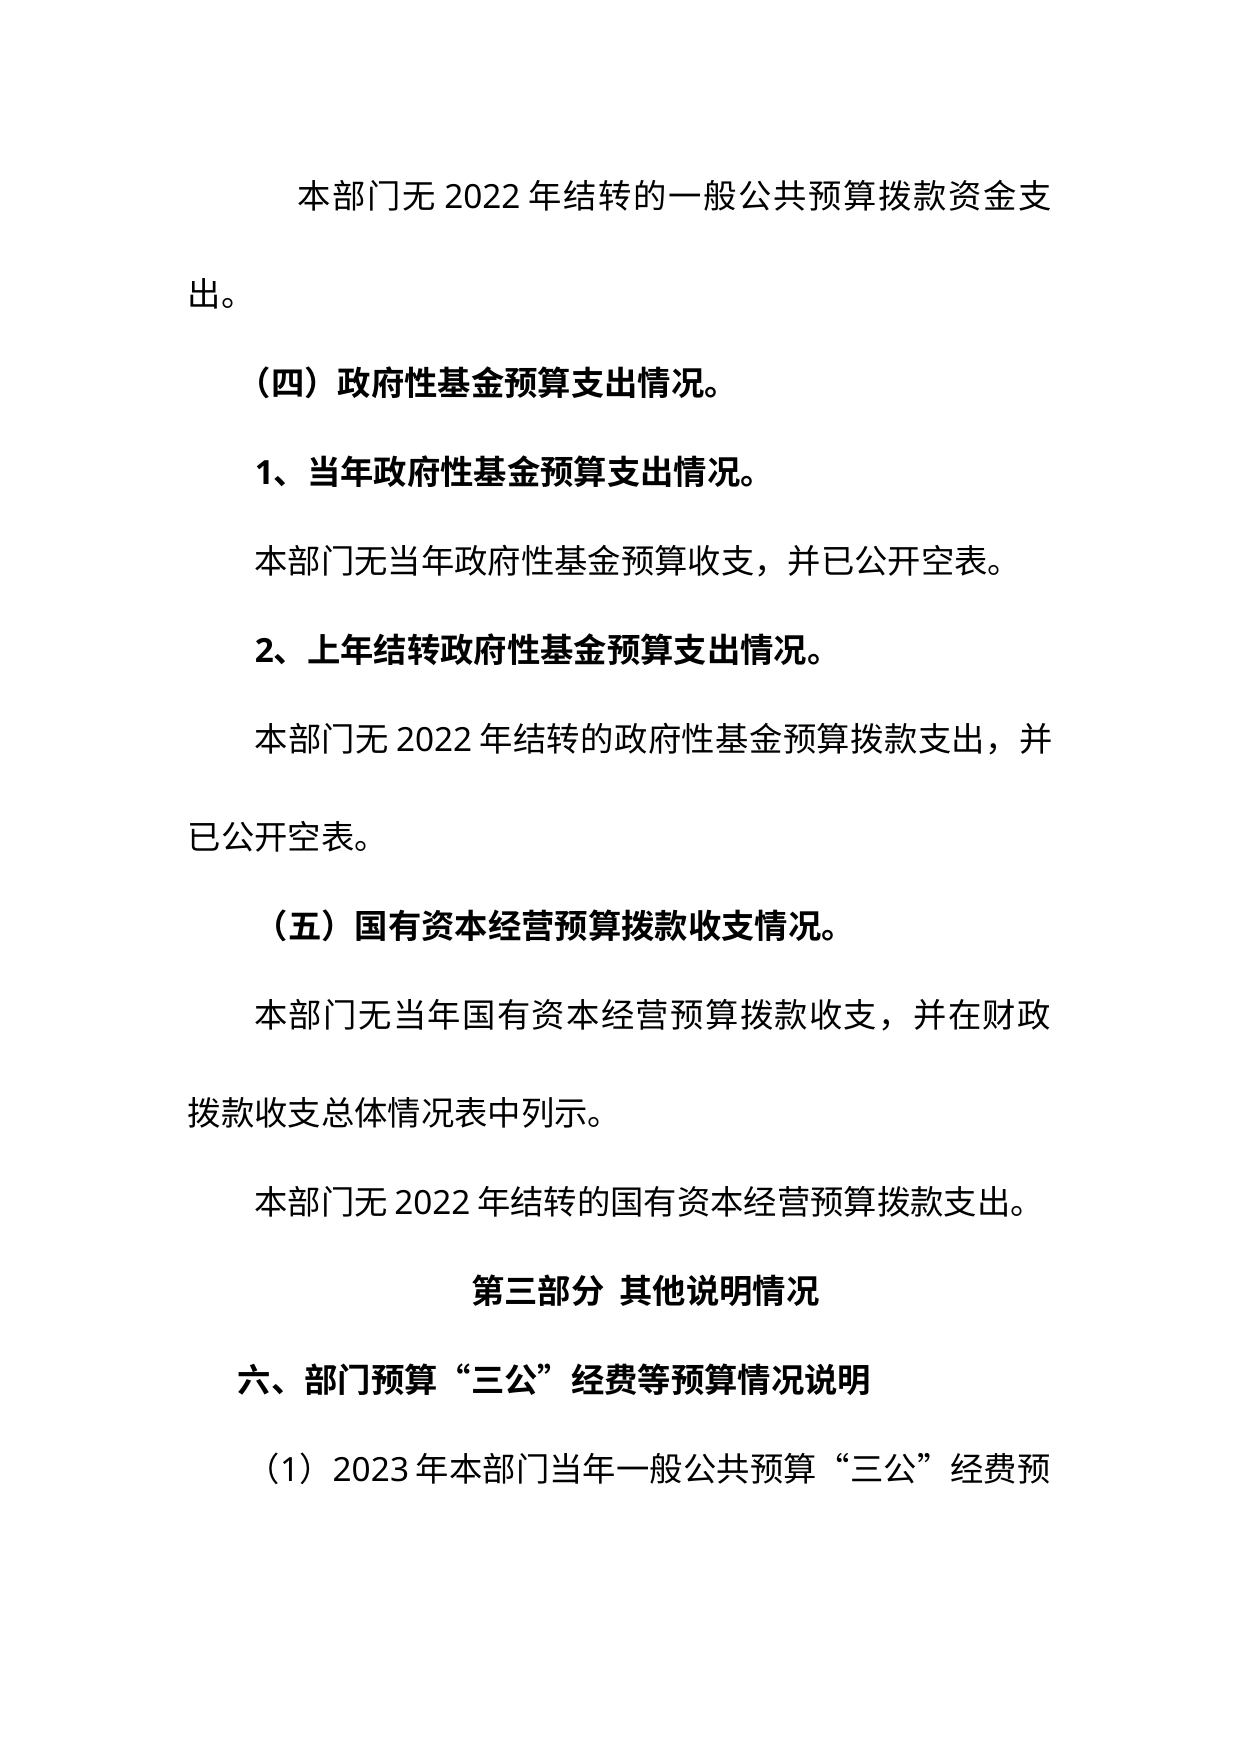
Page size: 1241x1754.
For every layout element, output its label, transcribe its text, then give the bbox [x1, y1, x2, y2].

list 当年政府性基金预算支出情况。 [187, 438, 1053, 503]
text 第三部分 其他说明情况 [187, 1256, 1053, 1321]
text 六、部门预算“三公”经费等预算情况说明 [187, 1345, 1053, 1410]
list 本部门无当年国有资本经营预算拨款收支，并在财政拨款收支总体情况表中列示。 [187, 981, 1053, 1143]
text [187, 1434, 1053, 1499]
list 国有资本经营预算拨款收支情况。 [187, 892, 1053, 957]
list 本部门无2022年结转的国有资本经营预算拨款支出。 [187, 1167, 1053, 1232]
list 本部门无当年政府性基金预算收支，并已公开空表。 [187, 527, 1053, 592]
text 本部门无2022年结转的一般公共预算拨款资金支出。 [187, 162, 1053, 324]
list 本部门无2022年结转的政府性基金预算拨款支出，并已公开空表。 [187, 705, 1053, 867]
list 政府性基金预算支出情况。 [187, 348, 1053, 413]
list 上年结转政府性基金预算支出情况。 [187, 616, 1053, 681]
